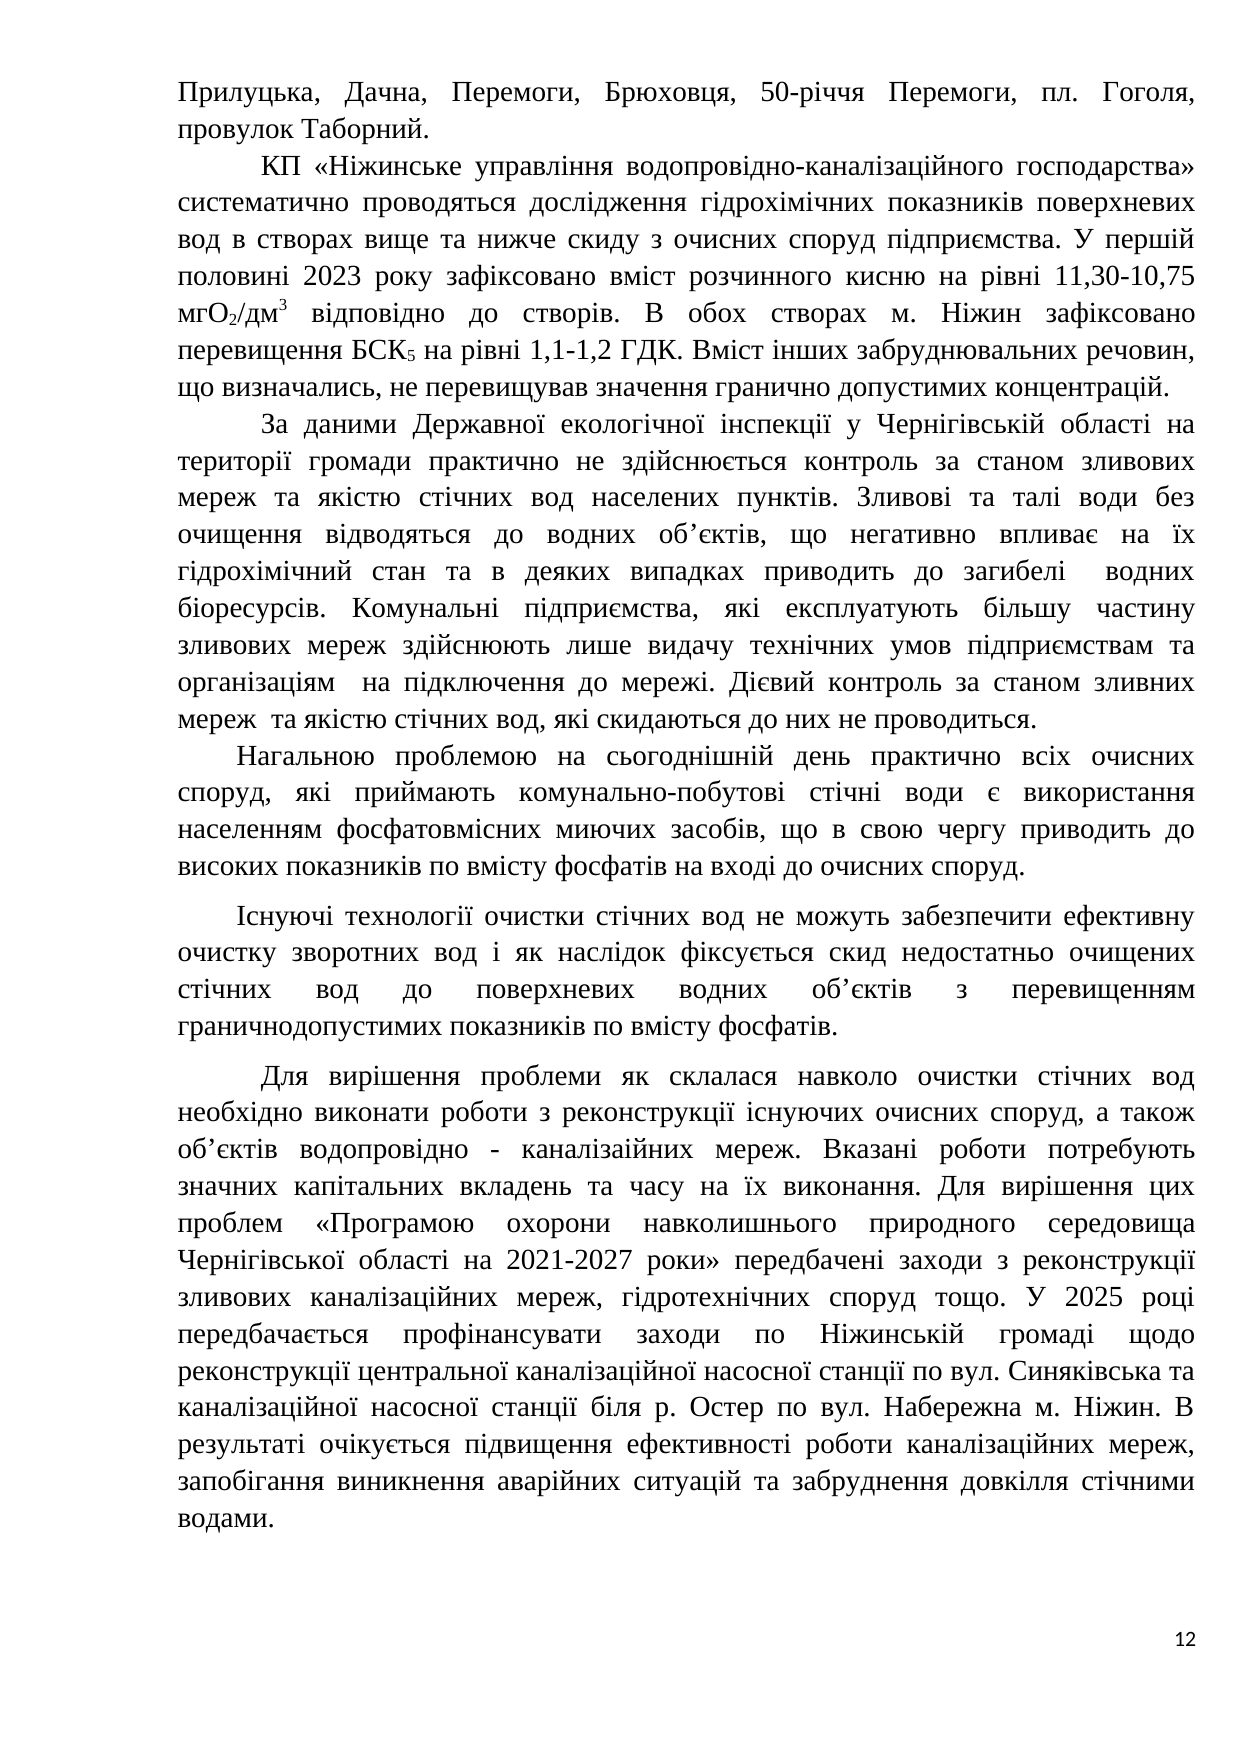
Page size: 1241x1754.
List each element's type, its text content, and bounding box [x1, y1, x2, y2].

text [177, 74, 1196, 144]
text Нагальною проблемою на сьогоднішній день практично всіх очисних споруд, які приймають комунально-побутові стічні води є використання населенням фосфатовмісних миючих засобів, що в свою чергу приводить до високих показників по вмісту фосфатів на вході до очисних споруд. [177, 738, 1196, 882]
text Для вирішення проблеми як склалася навколо очистки стічних вод необхідно виконати роботи з реконструкції існуючих очисних споруд, а також об’єктів водопровідно - каналізаійних мереж. Вказані роботи потребують значних капітальних вкладень та часу на їх виконання. Для вирішення цих проблем «Програмою охорони навколишнього природного середовища Чернігівської області на 2021-2027 роки» передбачені заходи з реконструкції зливових каналізаційних мереж, гідротехнічних споруд тощо. У 2025 році передбачається профінансувати заходи по Ніжинській громаді щодо реконструкції центральної каналізаційної насосної станції по вул. Синяківська та каналізаційної насосної станції біля р. Остер по вул. Набережна м. Ніжин. В результаті очікується підвищення ефективності роботи каналізаційних мереж, запобігання виникнення аварійних ситуацій та забруднення довкілля стічними водами. [177, 1058, 1196, 1534]
text За даними Державної екологічної інспекції у Чернігівській області на території громади практично не здійснюється контроль за станом зливових мереж та якістю стічних вод населених пунктів. Зливові та талі води без очищення відводяться до водних об’єктів, що негативно впливає на їх гідрохімічний стан та в деяких випадках приводить до загибелі водних біоресурсів. Комунальні підприємства, які експлуатують більшу частину зливових мереж здійснюють лише видачу технічних умов підприємствам та організаціям на підключення до мережі. Дієвий контроль за станом зливних мереж та якістю стічних вод, які скидаються до них не проводиться. [177, 406, 1196, 734]
text КП «Ніжинське управління водопровідно-каналізаційного господарства» систематично проводяться дослідження гідрохімічних показників поверхневих вод в створах вище та нижче скиду з очисних споруд підприємства. У першій половині 2023 року зафіксовано вміст розчинного кисню на рівні 11,30-10,75 мгО2/дм3 відповідно до створів. В обох створах м. Ніжин зафіксовано перевищення БСК5 на рівні 1,1-1,2 ГДК. Вміст інших забруднювальних речовин, що визначались, не перевищував значення гранично допустимих концентрацій. [177, 148, 1196, 402]
text Існуючі технології очистки стічних вод не можуть забезпечити ефективну очистку зворотних вод і як наслідок фіксується скид недостатньо очищених стічних вод до поверхневих водних об’єктів з перевищенням граничнодопустимих показників по вмісту фосфатів. [177, 898, 1196, 1042]
